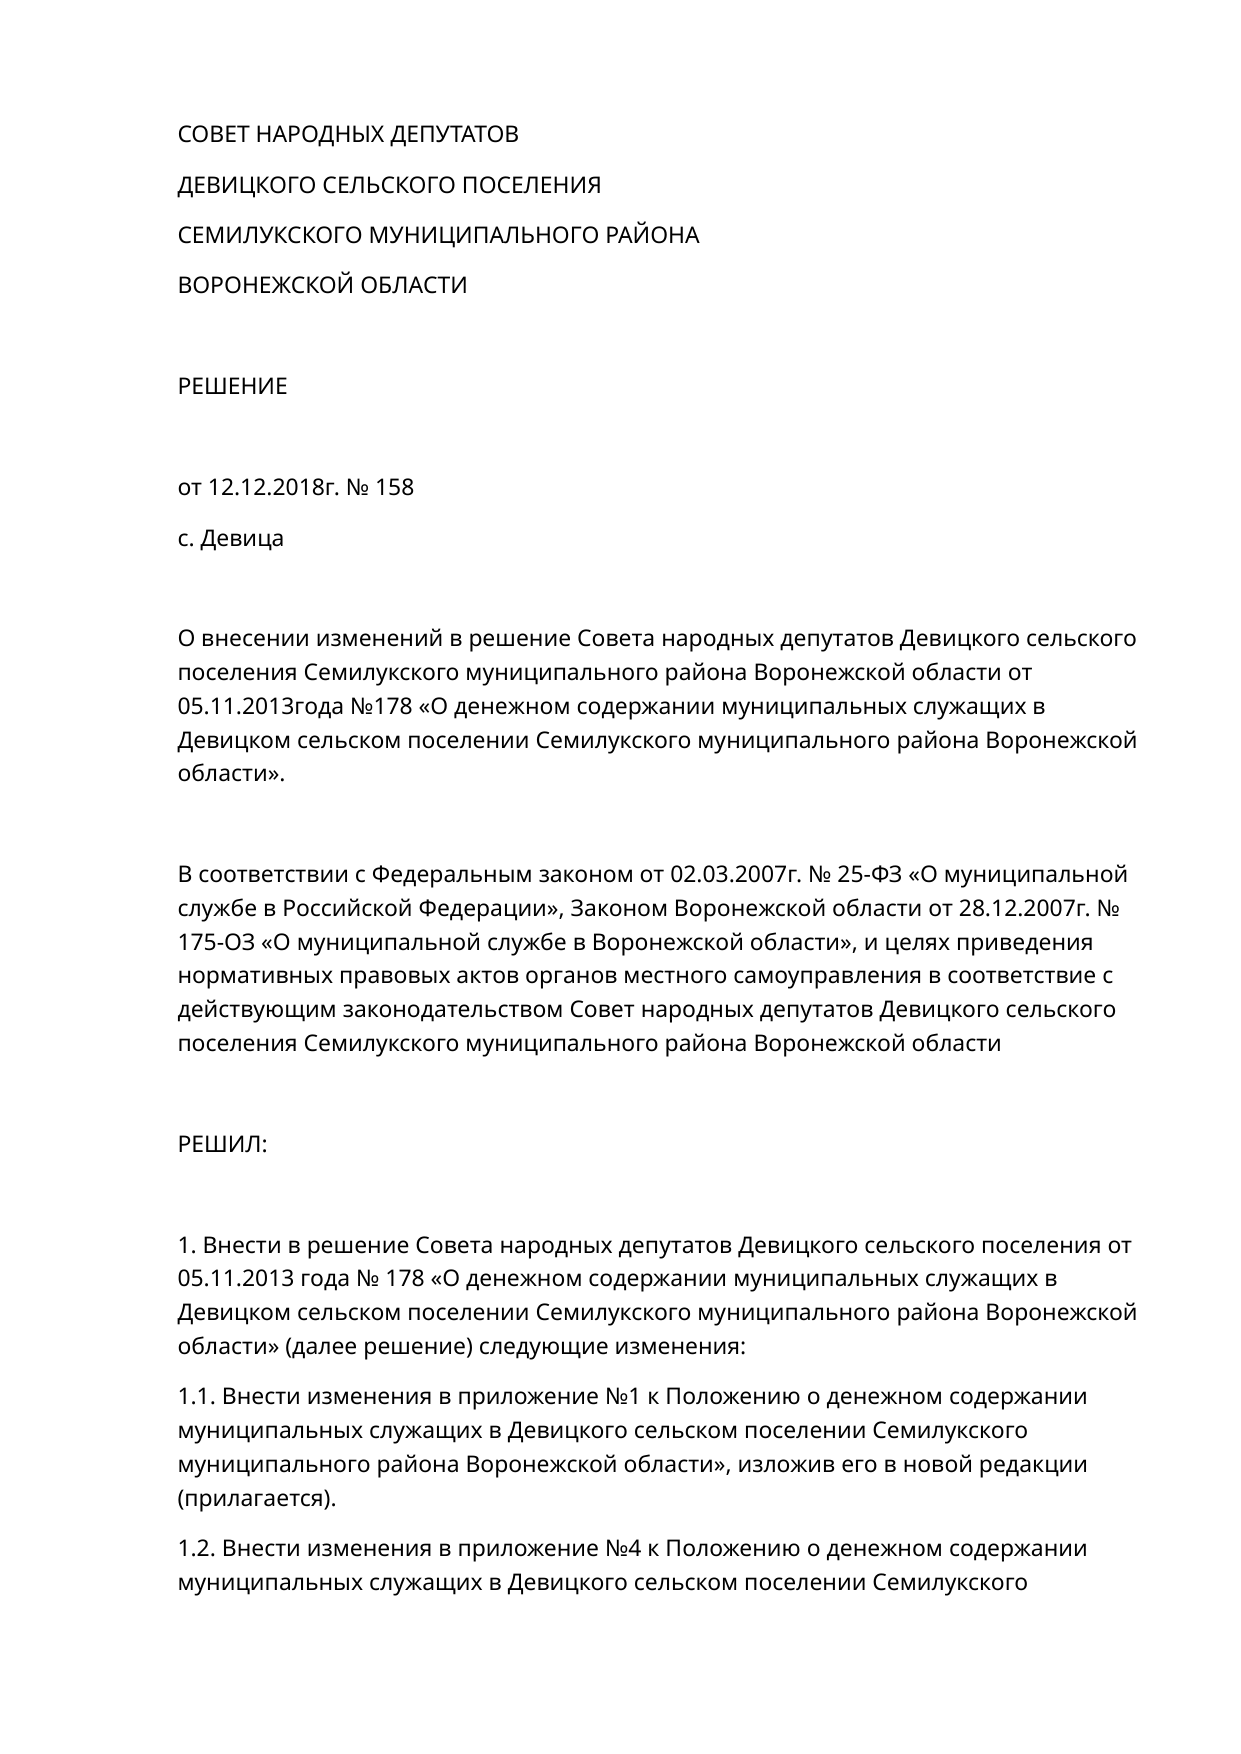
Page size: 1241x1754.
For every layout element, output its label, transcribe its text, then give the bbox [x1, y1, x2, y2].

text 1. Внести в решение Совета народных депутатов Девицкого сельского поселения от 05.11.2013 года № 178 «О денежном содержании муниципальных служащих в Девицком сельском поселении Семилукского муниципального района Воронежской области» (далее решение) следующие изменения: [177, 1228, 1152, 1361]
text СЕМИЛУКСКОГО МУНИЦИПАЛЬНОГО РАЙОНА [177, 219, 1152, 250]
text от 12.12.2018г. № 158 [177, 471, 1152, 502]
text О внесении изменений в решение Совета народных депутатов Девицкого сельского поселения Семилукского муниципального района Воронежской области от 05.11.2013года №178 «О денежном содержании муниципальных служащих в Девицком сельском поселении Семилукского муниципального района Воронежской области». [177, 622, 1152, 788]
text ВОРОНЕЖСКОЙ ОБЛАСТИ [177, 269, 1152, 301]
text СОВЕТ НАРОДНЫХ ДЕПУТАТОВ [177, 118, 1152, 149]
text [177, 1532, 1152, 1597]
text РЕШИЛ: [177, 1128, 1152, 1159]
text РЕШЕНИЕ [177, 370, 1152, 401]
text 1.1. Внести изменения в приложение №1 к Положению о денежном содержании муниципальных служащих в Девицкого сельском поселении Семилукского муниципального района Воронежской области», изложив его в новой редакции (прилагается). [177, 1380, 1152, 1513]
text В соответствии с Федеральным законом от 02.03.2007г. № 25-ФЗ «О муниципальной службе в Российской Федерации», Законом Воронежской области от 28.12.2007г. № 175-ОЗ «О муниципальной службе в Воронежской области», и целях приведения нормативных правовых актов органов местного самоуправления в соответствие с действующим законодательством Совет народных депутатов Девицкого сельского поселения Семилукского муниципального района Воронежской области [177, 858, 1152, 1058]
text с. Девица [177, 521, 1152, 553]
text ДЕВИЦКОГО СЕЛЬСКОГО ПОСЕЛЕНИЯ [177, 168, 1152, 200]
